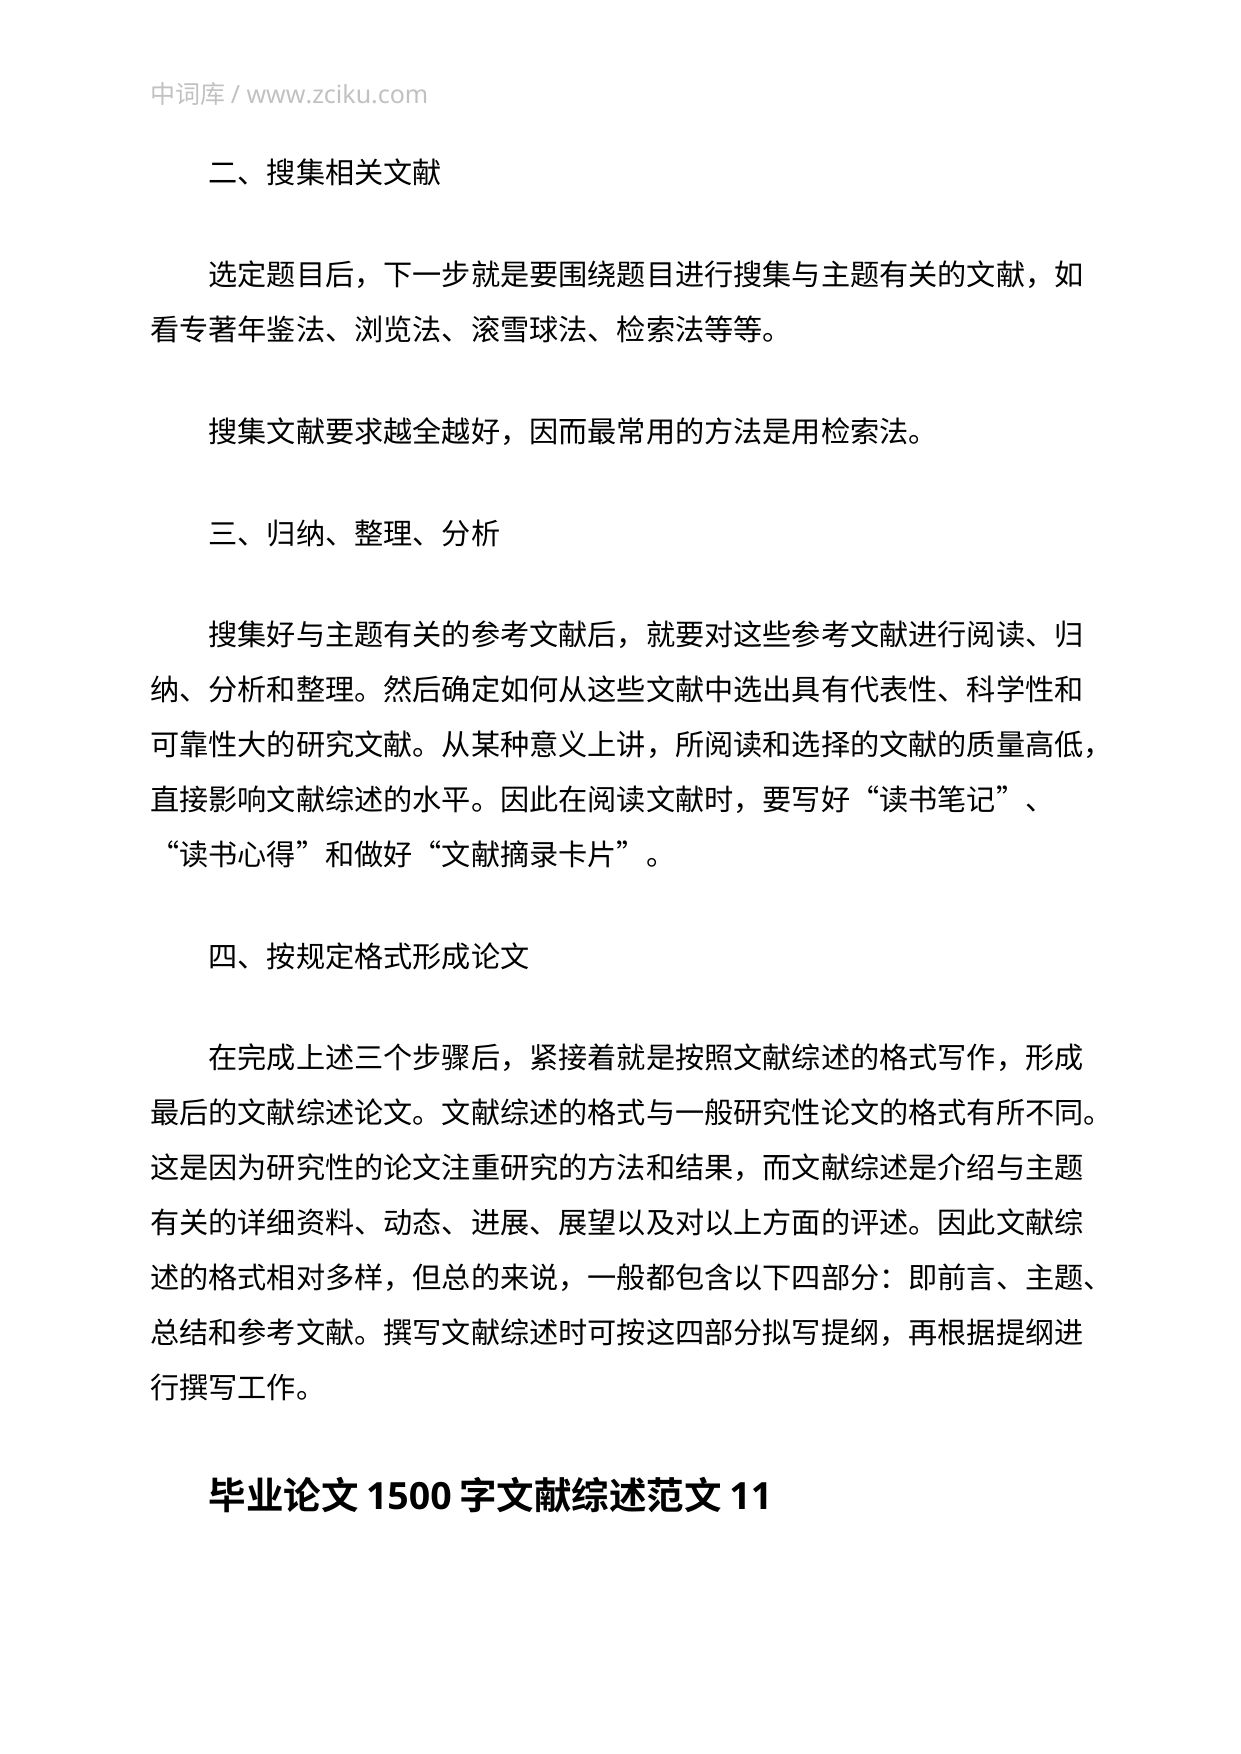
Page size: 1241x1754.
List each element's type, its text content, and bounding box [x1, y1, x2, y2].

text 三、归纳、整理、分析 [150, 510, 1090, 552]
text 搜集文献要求越全越好，因而最常用的方法是用检索法。 [150, 408, 1090, 451]
text 搜集好与主题有关的参考文献后，就要对这些参考文献进行阅读、归纳、分析和整理。然后确定如何从这些文献中选出具有代表性、科学性和可靠性大的研究文献。从某种意义上讲，所阅读和选择的文献的质量高低，直接影响文献综述的水平。因此在阅读文献时，要写好“读书笔记”、“读书心得”和做好“文献摘录卡片”。 [150, 612, 1090, 874]
text 四、按规定格式形成论文 [150, 933, 1090, 976]
text 毕业论文1500字文献综述范文11 [150, 1466, 1090, 1521]
text 在完成上述三个步骤后，紧接着就是按照文献综述的格式写作，形成最后的文献综述论文。文献综述的格式与一般研究性论文的格式有所不同。这是因为研究性的论文注重研究的方法和结果，而文献综述是介绍与主题有关的详细资料、动态、进展、展望以及对以上方面的评述。因此文献综述的格式相对多样，但总的来说，一般都包含以下四部分：即前言、主题、总结和参考文献。撰写文献综述时可按这四部分拟写提纲，再根据提纲进行撰写工作。 [150, 1035, 1090, 1407]
text 二、搜集相关文献 [150, 150, 1090, 192]
text 选定题目后，下一步就是要围绕题目进行搜集与主题有关的文献，如看专著年鉴法、浏览法、滚雪球法、检索法等等。 [150, 252, 1090, 349]
